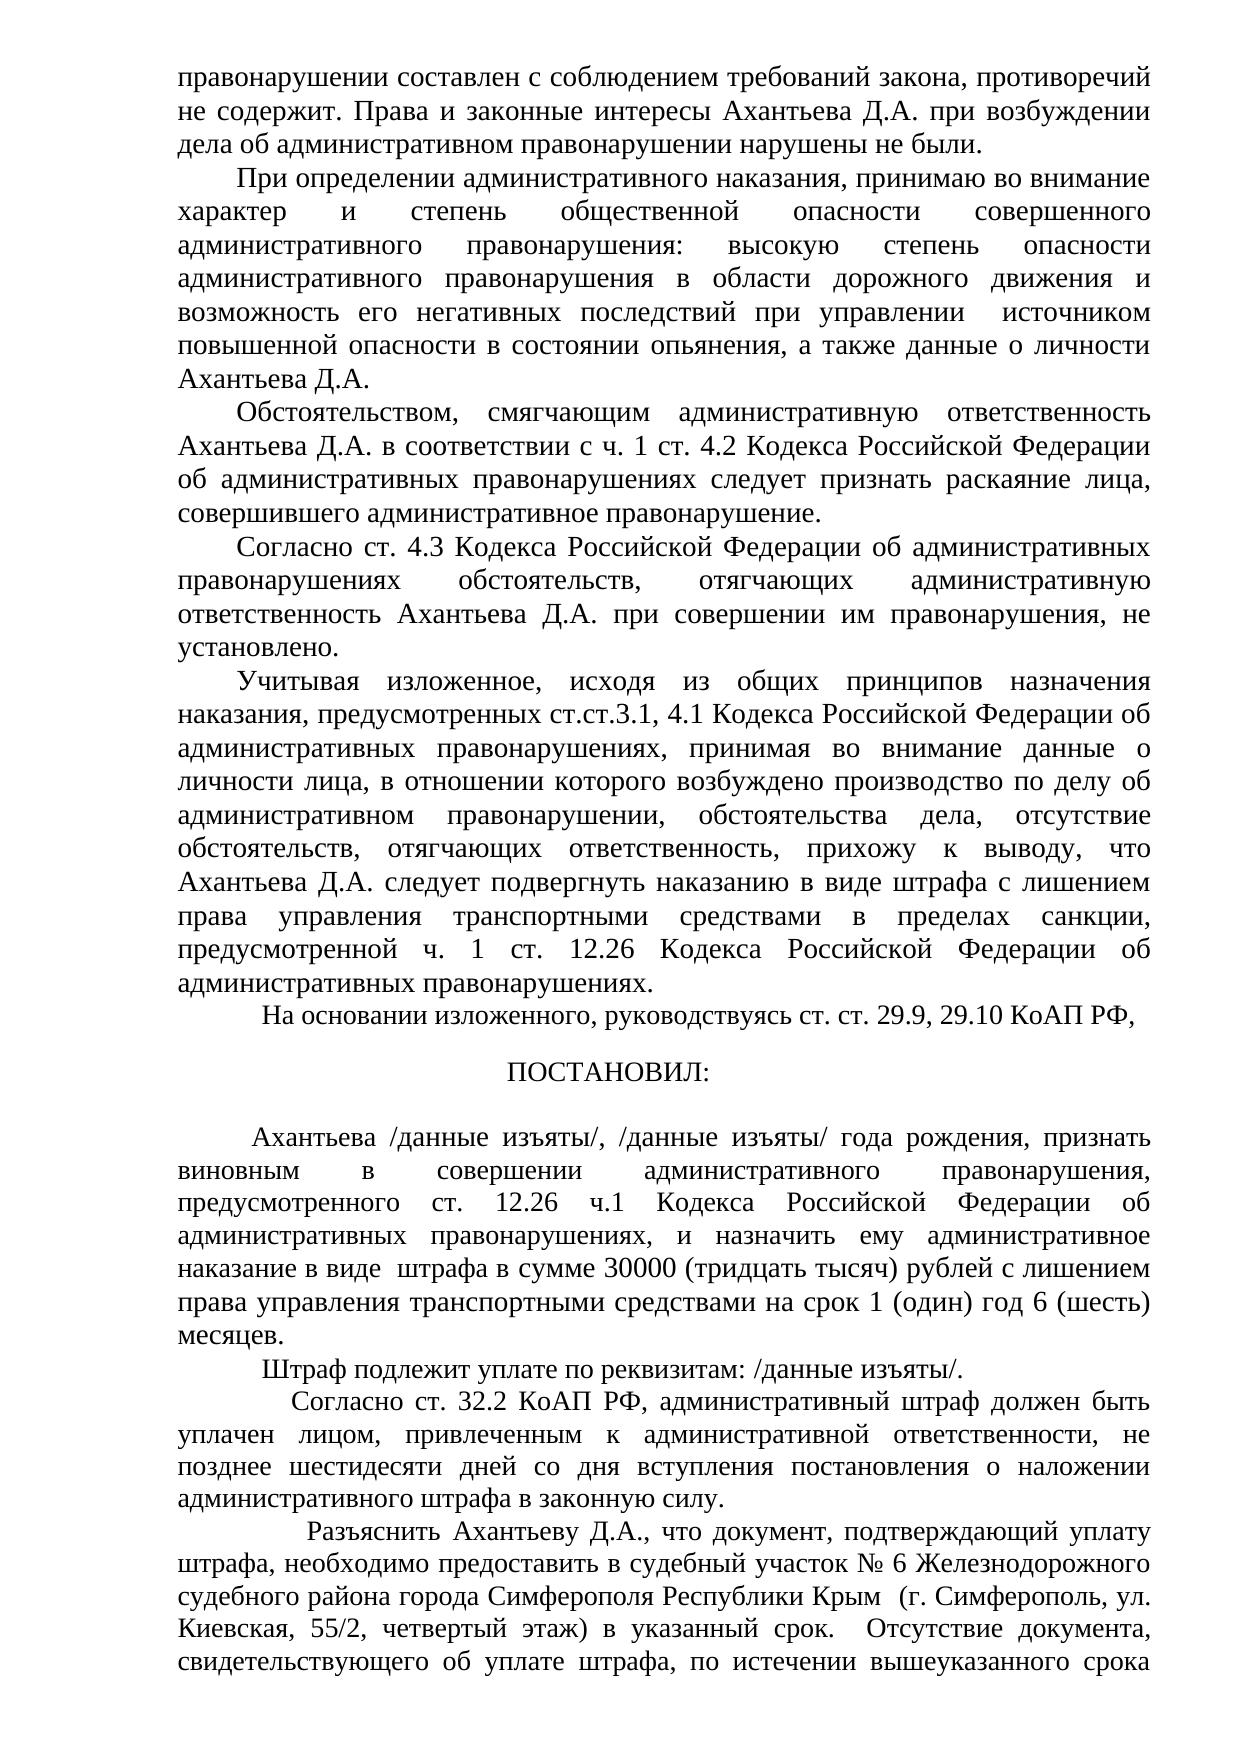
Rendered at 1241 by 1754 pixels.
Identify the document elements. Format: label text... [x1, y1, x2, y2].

text Согласно ст. 32.2 КоАП РФ, административный штраф должен быть уплачен лицом, привлеченным к административной ответственности, не позднее шестидесяти дней со дня вступления постановления о наложении административного штрафа в законную силу. [177, 1384, 1152, 1514]
text Штраф подлежит уплате по реквизитам: /данные изъяты/. [177, 1351, 1152, 1384]
text ПОСТАНОВИЛ: [177, 1055, 1152, 1087]
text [177, 59, 1152, 160]
text Ахантьева /данные изъяты/, /данные изъяты/ года рождения, признать виновным в совершении административного правонарушения, предусмотренного ст. 12.26 ч.1 Кодекса Российской Федерации об административных правонарушениях, и назначить ему административное наказание в виде штрафа в сумме 30000 (тридцать тысяч) рублей с лишением права управления транспортными средствами на срок 1 (один) год 6 (шесть) месяцев. [177, 1119, 1152, 1351]
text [177, 1514, 1152, 1676]
text На основании изложенного, руководствуясь ст. ст. 29.9, 29.10 КоАП РФ, [177, 998, 1152, 1031]
text Обстоятельством, смягчающим административную ответственность Ахантьева Д.А. в соответствии с ч. 1 ст. 4.2 Кодекса Российской Федерации об административных правонарушениях следует признать раскаяние лица, совершившего административное правонарушение. [177, 394, 1152, 529]
text При определении административного наказания, принимаю во внимание характер и степень общественной опасности совершенного административного правонарушения: высокую степень опасности административного правонарушения в области дорожного движения и возможность его негативных последствий при управлении источником повышенной опасности в состоянии опьянения, а также данные о личности Ахантьева Д.А. [177, 160, 1152, 394]
text Учитывая изложенное, исходя из общих принципов назначения наказания, предусмотренных ст.ст.3.1, 4.1 Кодекса Российской Федерации об административных правонарушениях, принимая во внимание данные о личности лица, в отношении которого возбуждено производство по делу об административном правонарушении, обстоятельства дела, отсутствие обстоятельств, отягчающих ответственность, прихожу к выводу, что Ахантьева Д.А. следует подвергнуть наказанию в виде штрафа с лишением права управления транспортными средствами в пределах санкции, предусмотренной ч. 1 ст. 12.26 Кодекса Российской Федерации об административных правонарушениях. [177, 663, 1152, 998]
text Согласно ст. 4.3 Кодекса Российской Федерации об административных правонарушениях обстоятельств, отягчающих административную ответственность Ахантьева Д.А. при совершении им правонарушения, не установлено. [177, 529, 1152, 663]
